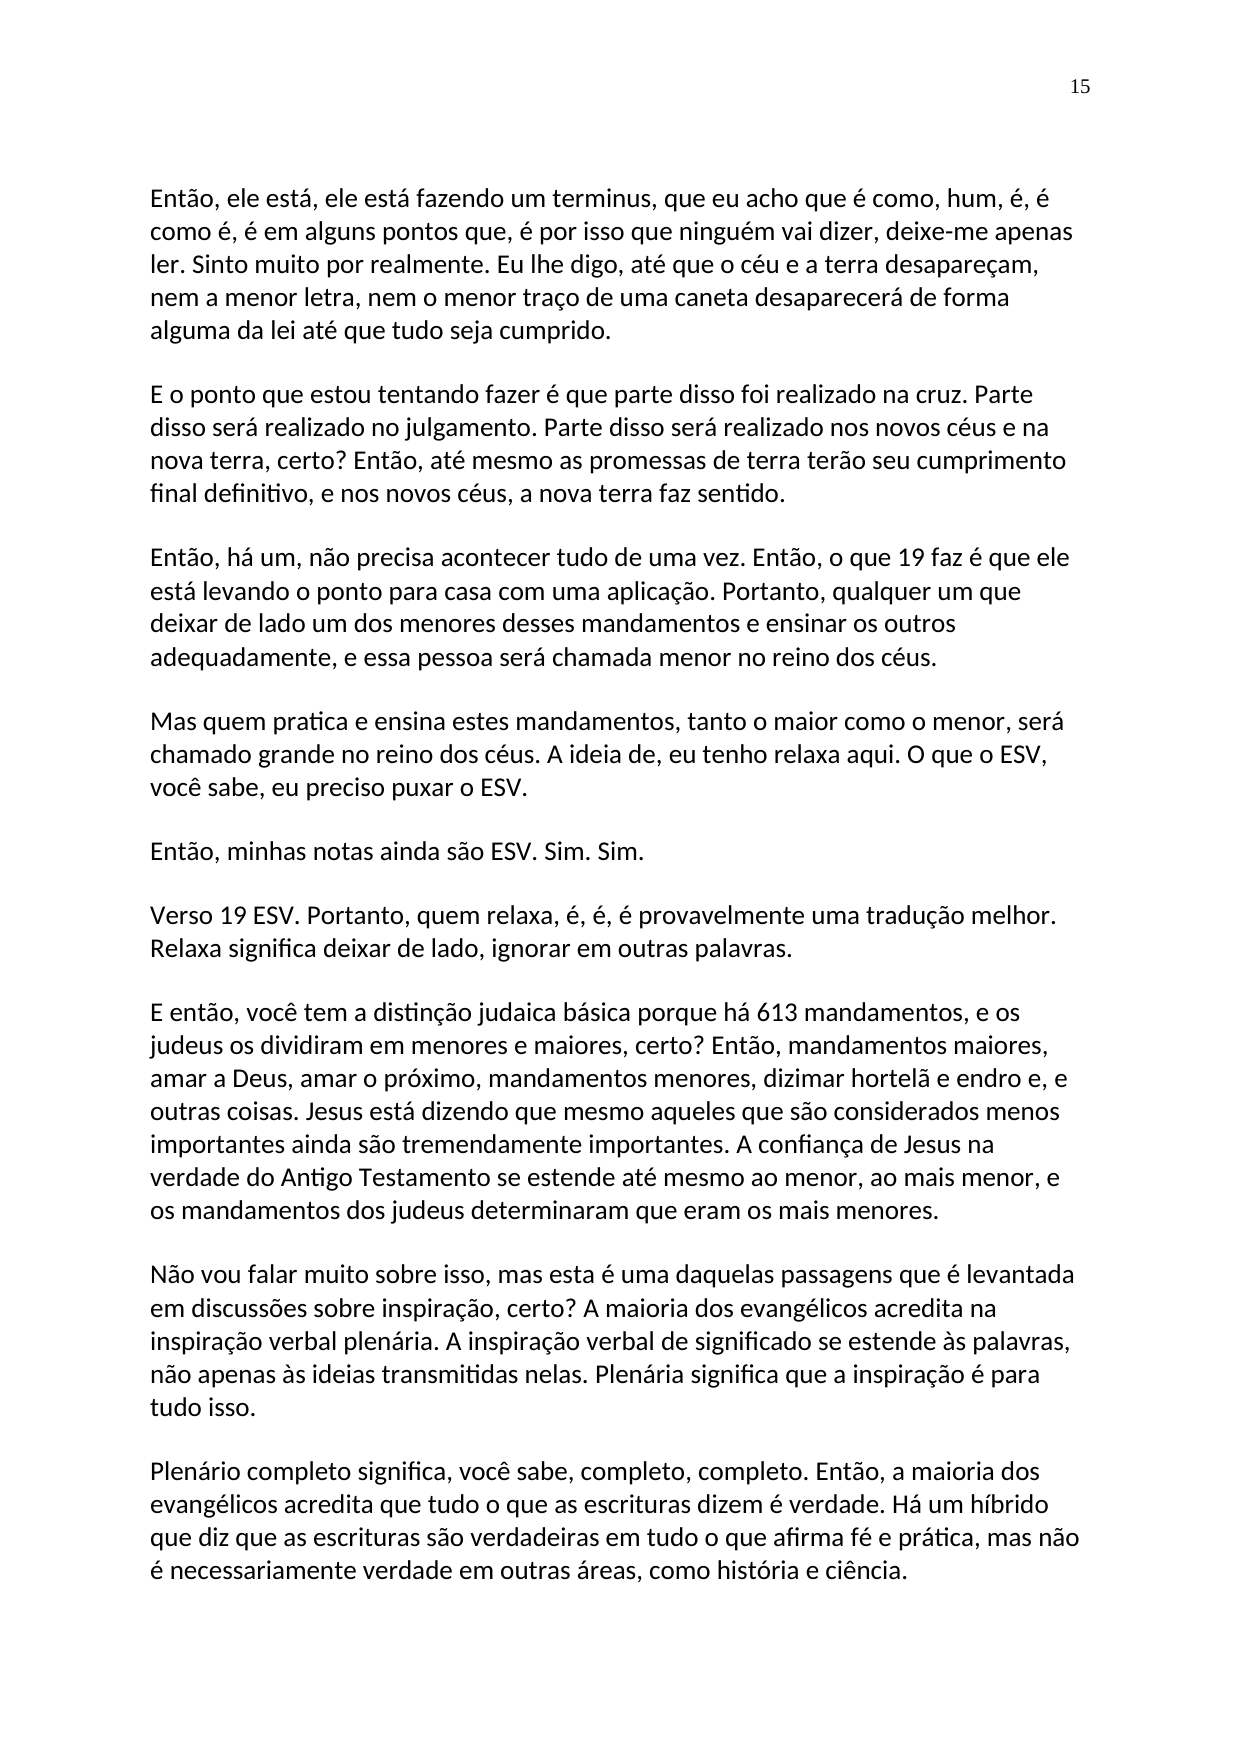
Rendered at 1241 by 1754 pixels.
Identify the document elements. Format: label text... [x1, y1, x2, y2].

text Então, minhas notas ainda são ESV. Sim. Sim. [150, 834, 1090, 867]
text E então, você tem a distinção judaica básica porque há 613 mandamentos, e os judeus os dividiram em menores e maiores, certo? Então, mandamentos maiores, amar a Deus, amar o próximo, mandamentos menores, dizimar hortelã e endro e, e outras coisas. Jesus está dizendo que mesmo aqueles que são considerados menos importantes ainda são tremendamente importantes. A confiança de Jesus na verdade do Antigo Testamento se estende até mesmo ao menor, ao mais menor, e os mandamentos dos judeus determinaram que eram os mais menores. [150, 995, 1090, 1227]
text Então, ele está, ele está fazendo um terminus, que eu acho que é como, hum, é, é como é, é em alguns pontos que, é por isso que ninguém vai dizer, deixe-me apenas ler. Sinto muito por realmente. Eu lhe digo, até que o céu e a terra desapareçam, nem a menor letra, nem o menor traço de uma caneta desaparecerá de forma alguma da lei até que tudo seja cumprido. [150, 181, 1090, 346]
text Plenário completo significa, você sabe, completo, completo. Então, a maioria dos evangélicos acredita que tudo o que as escrituras dizem é verdade. Há um híbrido que diz que as escrituras são verdadeiras em tudo o que afirma fé e prática, mas não é necessariamente verdade em outras áreas, como história e ciência. [150, 1454, 1090, 1586]
text Então, há um, não precisa acontecer tudo de uma vez. Então, o que 19 faz é que ele está levando o ponto para casa com uma aplicação. Portanto, qualquer um que deixar de lado um dos menores desses mandamentos e ensinar os outros adequadamente, e essa pessoa será chamada menor no reino dos céus. [150, 541, 1090, 673]
text Verso 19 ESV. Portanto, quem relaxa, é, é, é provavelmente uma tradução melhor. Relaxa significa deixar de lado, ignorar em outras palavras. [150, 898, 1090, 964]
text Mas quem pratica e ensina estes mandamentos, tanto o maior como o menor, será chamado grande no reino dos céus. A ideia de, eu tenho relaxa aqui. O que o ESV, você sabe, eu preciso puxar o ESV. [150, 704, 1090, 803]
text Não vou falar muito sobre isso, mas esta é uma daquelas passagens que é levantada em discussões sobre inspiração, certo? A maioria dos evangélicos acredita na inspiração verbal plenária. A inspiração verbal de significado se estende às palavras, não apenas às ideias transmitidas nelas. Plenária significa que a inspiração é para tudo isso. [150, 1258, 1090, 1423]
text E o ponto que estou tentando fazer é que parte disso foi realizado na cruz. Parte disso será realizado no julgamento. Parte disso será realizado nos novos céus e na nova terra, certo? Então, até mesmo as promessas de terra terão seu cumprimento final definitivo, e nos novos céus, a nova terra faz sentido. [150, 377, 1090, 509]
